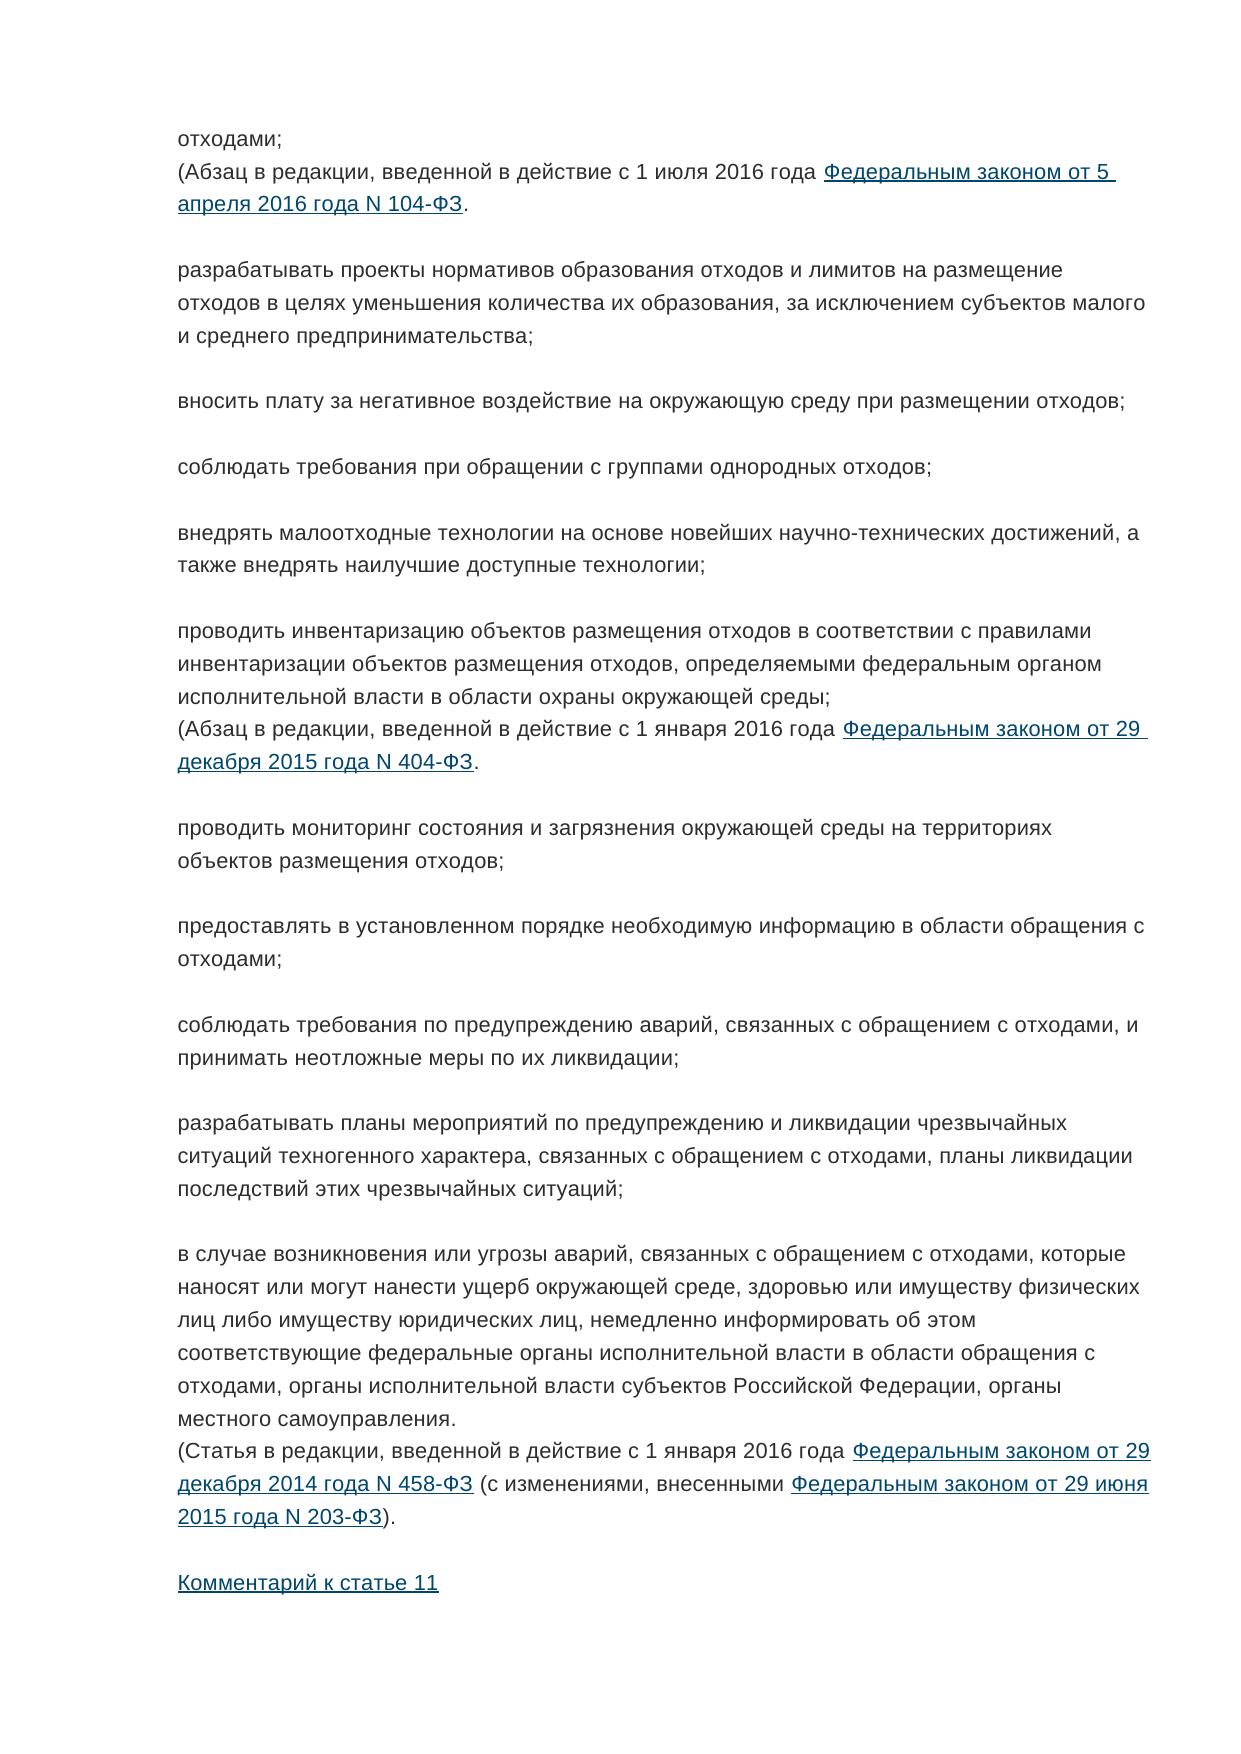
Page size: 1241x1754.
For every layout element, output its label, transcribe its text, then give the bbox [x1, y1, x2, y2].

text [177, 118, 1152, 1562]
text Комментарий к статье 11 [177, 1562, 1152, 1595]
